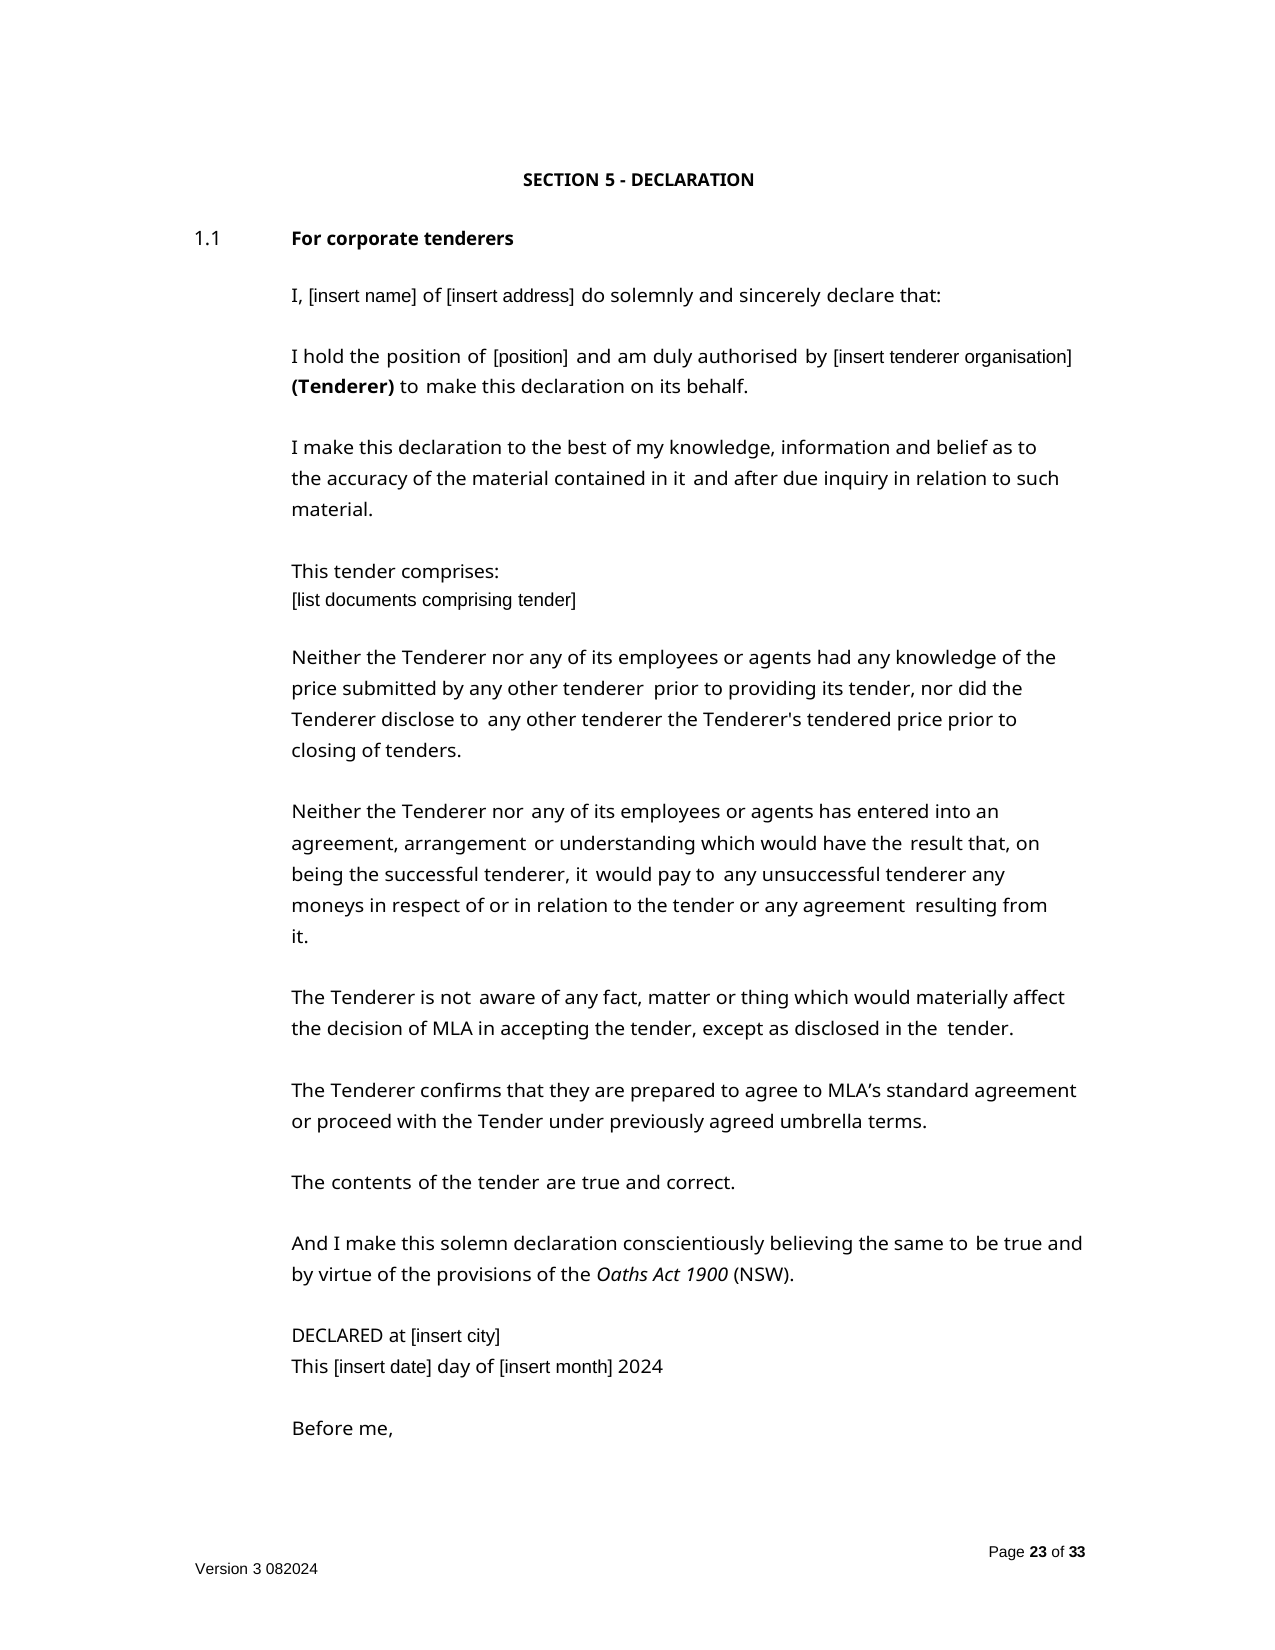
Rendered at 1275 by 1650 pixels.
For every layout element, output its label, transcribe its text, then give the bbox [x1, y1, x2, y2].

text This tender comprises: [291, 558, 1119, 583]
text The contents of the tender are true and correct. [291, 1170, 1119, 1195]
text I make this declaration to the best of my knowledge, information and belief as to the accuracy of the material contained in it and after due inquiry in relation to such material. [291, 434, 1077, 522]
text The Tenderer confirms that they are prepared to agree to MLA’s standard agreement or proceed with the Tender under previously agreed umbrella terms. [291, 1077, 1084, 1134]
text I, of do solemnly and sincerely declare that: [291, 282, 1119, 308]
text Neither the Tenderer nor any of its employees or agents had any knowledge of the price submitted by any other tenderer prior to providing its tender, nor did the Tenderer disclose to any other tenderer the Tenderer's tendered price prior to closing of tenders. [291, 644, 1066, 763]
text And I make this solemn declaration conscientiously believing the same to be true and by virtue of the provisions of the Oaths Act 1900 (NSW). [291, 1230, 1084, 1287]
text This day of 2024 Before me, [291, 1353, 725, 1441]
text (Tenderer) to make this declaration on its behalf. [291, 373, 1119, 399]
text I hold the position of and am duly authorised by [291, 344, 1119, 369]
text The Tenderer is not aware of any fact, matter or thing which would materially affect the decision of MLA in accepting the tender, except as disclosed in the tender. [291, 984, 1084, 1041]
text Neither the Tenderer nor any of its employees or agents has entered into an agreement, arrangement or understanding which would have the result that, on being the successful tenderer, it would pay to any unsuccessful tenderer any moneys in respect of or in relation to the tender or any agreement resulting from it. [291, 799, 1066, 948]
text SECTION 5 - DECLARATION [179, 168, 1098, 192]
text DECLARED at [291, 1322, 1119, 1348]
subtitle For corporate tenderers [193, 224, 1119, 251]
